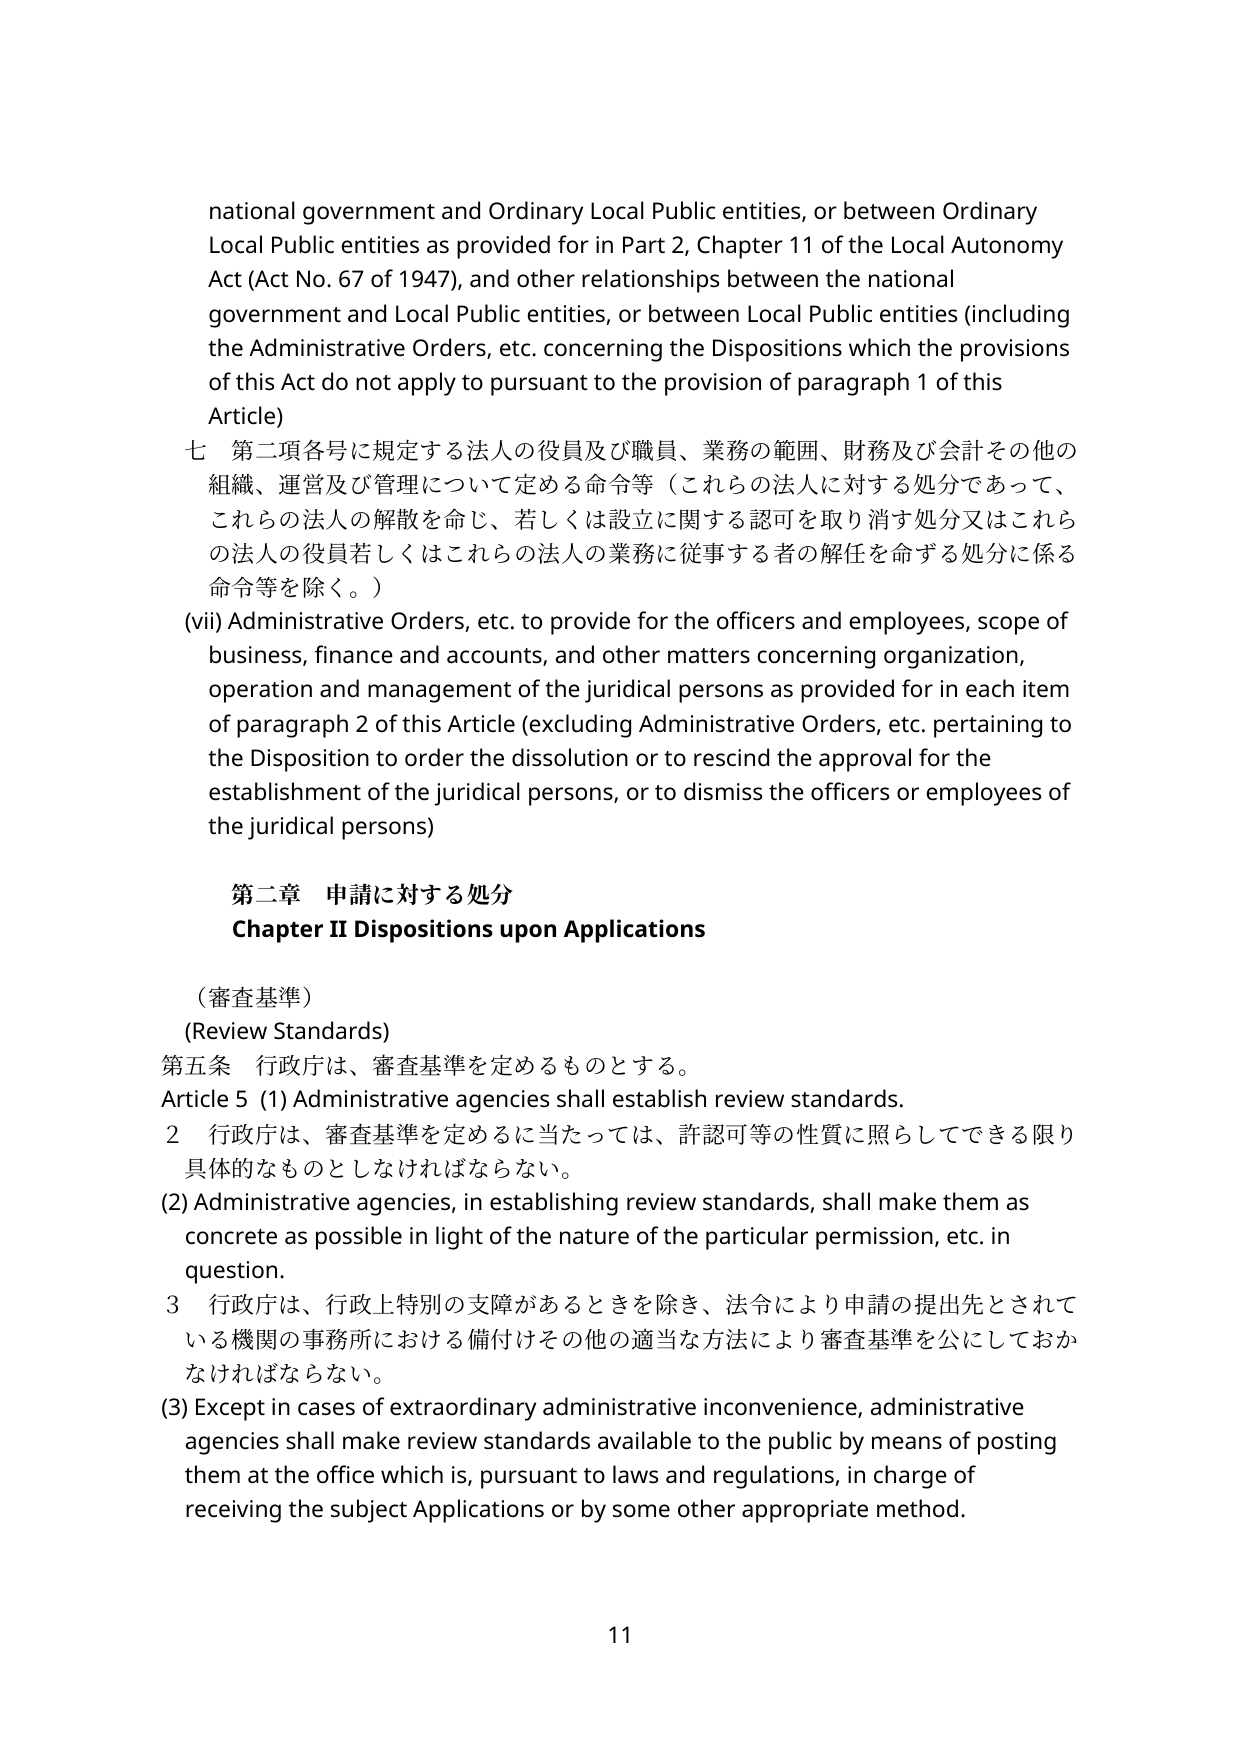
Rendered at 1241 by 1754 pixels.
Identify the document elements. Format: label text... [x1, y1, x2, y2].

text 第五条 行政庁は、審査基準を定めるものとする。 [161, 1048, 1079, 1082]
text 七 第二項各号に規定する法人の役員及び職員、業務の範囲、財務及び会計その他の組織、運営及び管理について定める命令等（これらの法人に対する処分であって、これらの法人の解散を命じ、若しくは設立に関する認可を取り消す処分又はこれらの法人の役員若しくはこれらの法人の業務に従事する者の解任を命ずる処分に係る命令等を除く。） [184, 433, 1079, 604]
text ３ 行政庁は、行政上特別の支障があるときを除き、法令により申請の提出先とされている機関の事務所における備付けその他の適当な方法により審査基準を公にしておかなければならない。 [161, 1287, 1079, 1389]
text ２ 行政庁は、審査基準を定めるに当たっては、許認可等の性質に照らしてできる限り具体的なものとしなければならない。 [161, 1116, 1079, 1184]
text Chapter II Dispositions upon Applications [230, 911, 1079, 945]
text 第二章 申請に対する処分 [230, 877, 1079, 911]
text (Review Standards) [184, 1014, 1079, 1048]
text （審査基準） [184, 979, 1079, 1014]
text (vii) Administrative Orders, etc. to provide for the officers and employees, scope of business, finance and accounts, and other matters concerning organization, operation and management of the juridical persons as provided for in each item of paragraph 2 of this Article (excluding Administrative Orders, etc. pertaining to the Disposition to order the dissolution or to rescind the approval for the establishment of the juridical persons, or to dismiss the officers or employees of the juridical persons) [184, 604, 1079, 843]
text (2) Administrative agencies, in establishing review standards, shall make them as concrete as possible in light of the nature of the particular permission, etc. in question. [161, 1184, 1079, 1287]
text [184, 194, 1079, 433]
text Article 5 (1) Administrative agencies shall establish review standards. [161, 1082, 1079, 1116]
text (3) Except in cases of extraordinary administrative inconvenience, administrative agencies shall make review standards available to the public by means of posting them at the office which is, pursuant to laws and regulations, in charge of receiving the subject Applications or by some other appropriate method. [161, 1389, 1079, 1526]
